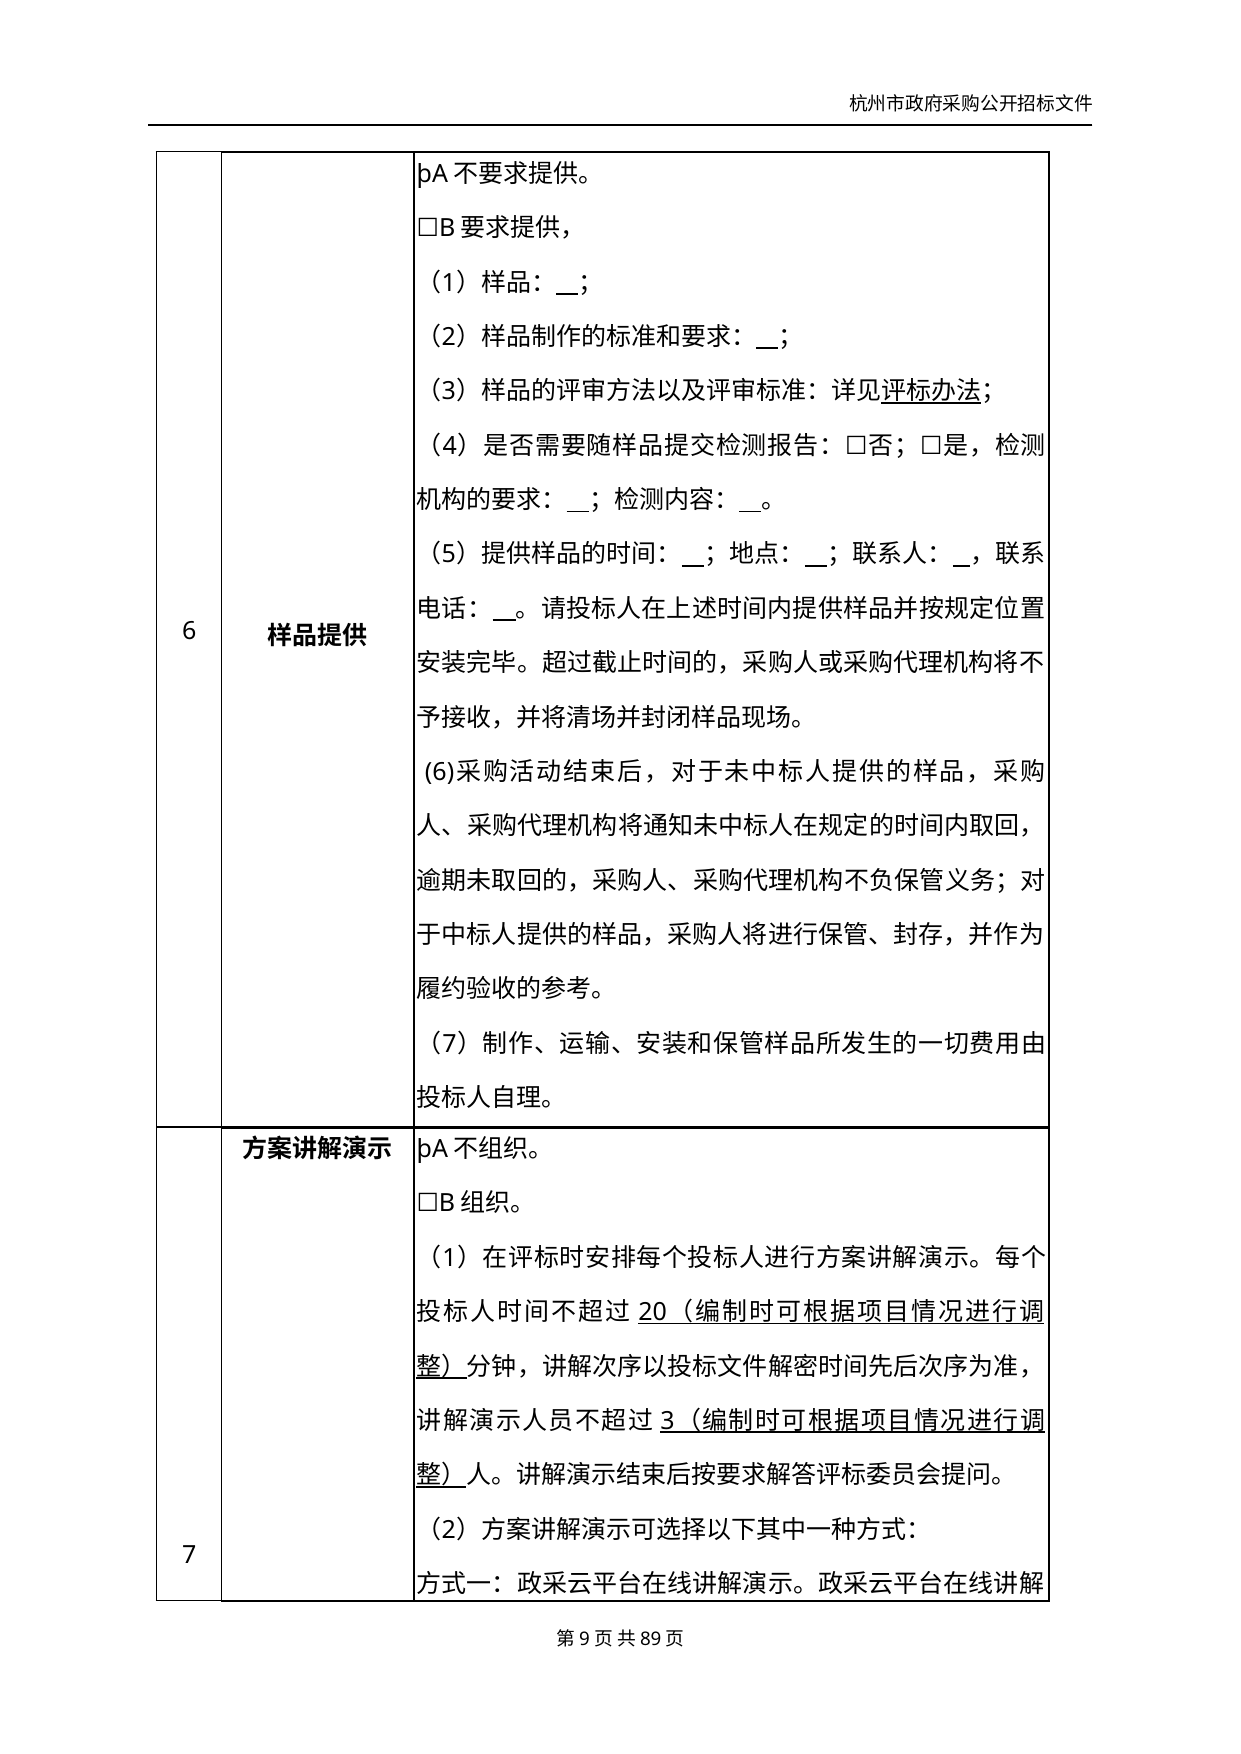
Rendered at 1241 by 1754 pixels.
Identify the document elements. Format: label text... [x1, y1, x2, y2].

table_cell 6 [157, 152, 221, 1126]
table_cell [415, 1129, 1048, 1600]
table_cell þA不要求提供。 ☐B要求提供， （1）样品： ； （2）样品制作的标准和要求： ； （3）样品的评审方法以及评审标准：详见评标办法； （4）是否需要随样品提交检测报告：☐否；☐是，检测机构的要求： ；检测内容： 。 （5）提供样品的时间： ；地点： ；联系人： ，联系电话： 。请投标人在上述时间内提供样品并按规定位置安装完毕。超过截止时间的，采购人或采购代理机构将不予接收，并将清场并封闭样品现场。 (6)采购活动结束后，对于未中标人提供的样品，采购人、采购代理机构将通知未中标人在规定的时间内取回，逾期未取回的，采购人、采购代理机构不负保管义务；对于中标人提供的样品，采购人将进行保管、封存，并作为履约验收的参考。 （7）制作、运输、安装和保管样品所发生的一切费用由投标人自理。 [415, 153, 1048, 1126]
table_cell 7 [157, 1128, 221, 1600]
table_cell 样品提供 [222, 153, 413, 1126]
table_cell 方案讲解演示 [222, 1129, 413, 1600]
